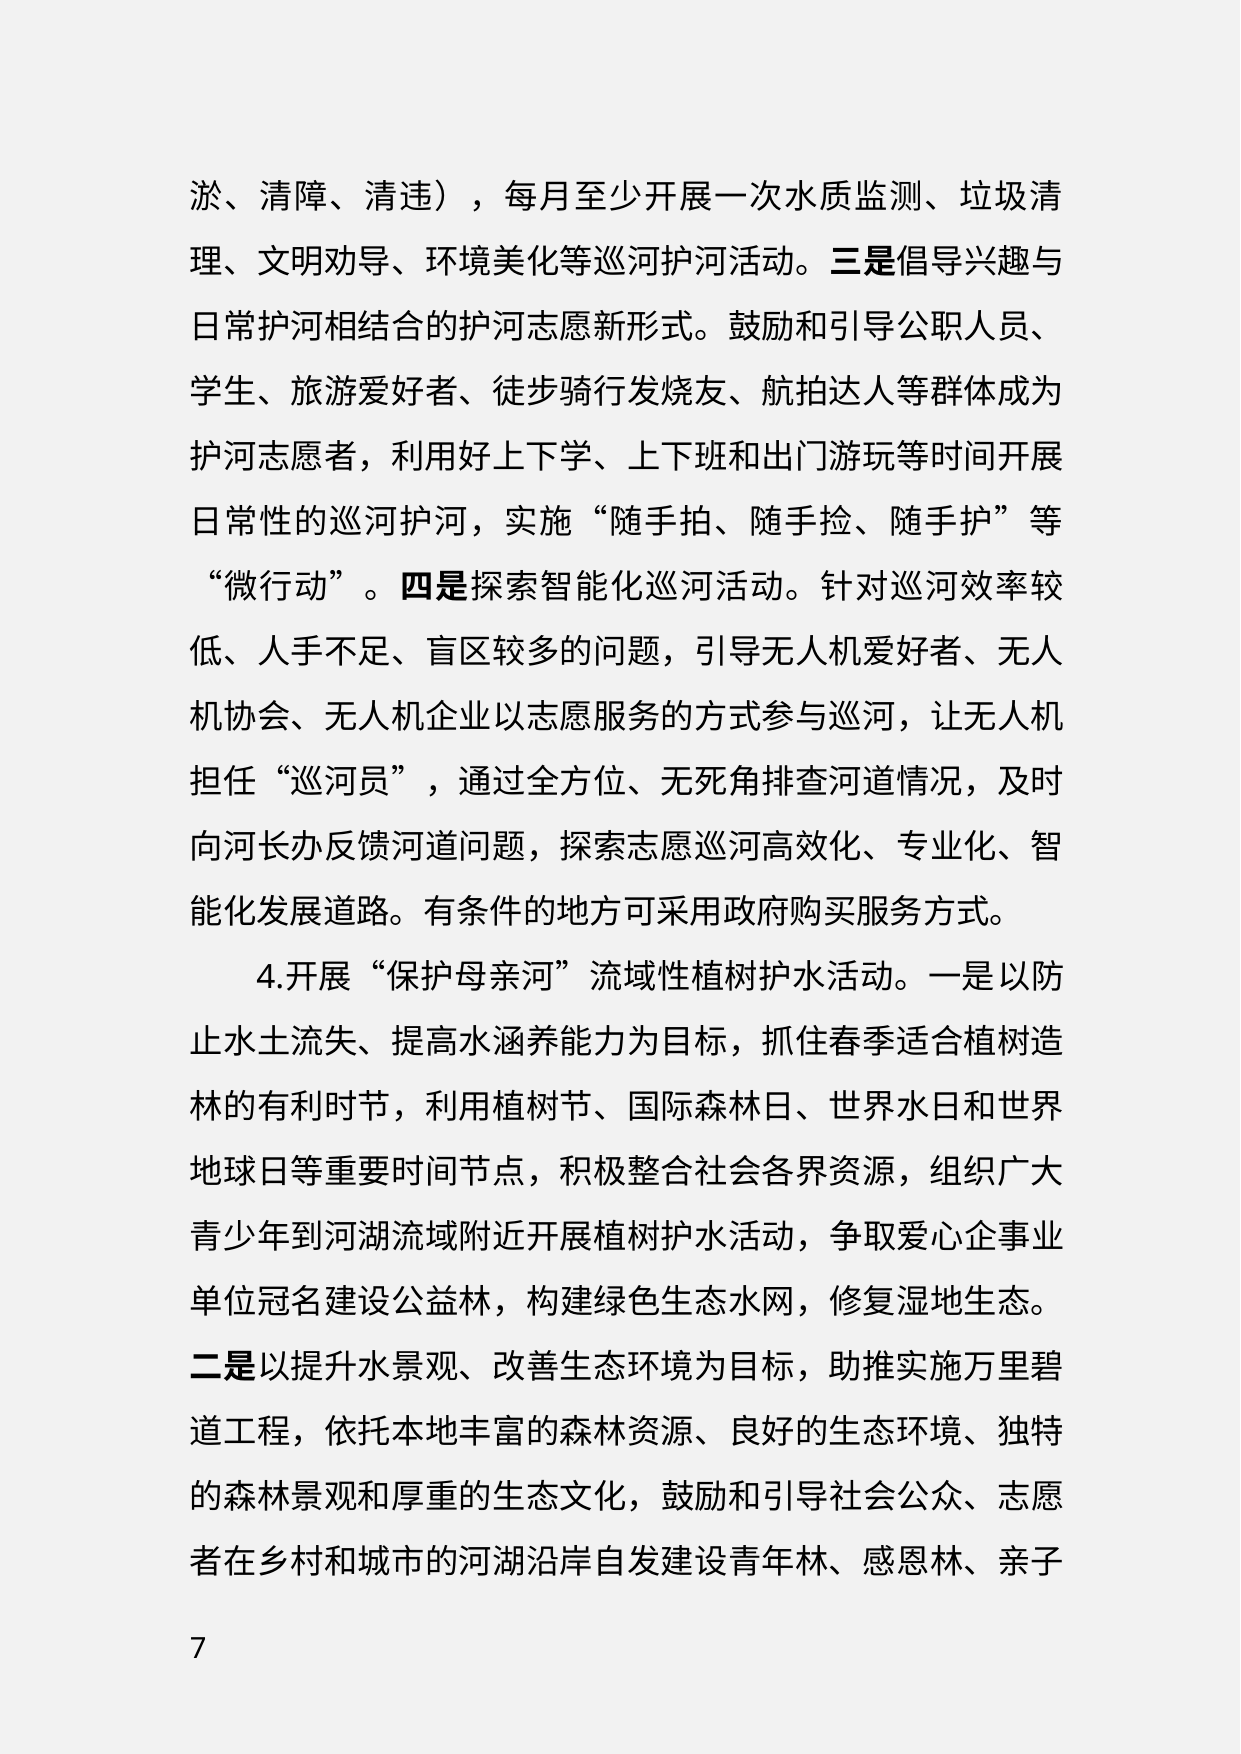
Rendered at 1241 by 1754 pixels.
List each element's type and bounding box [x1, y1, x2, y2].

list [189, 942, 1064, 1592]
text [189, 162, 1064, 942]
